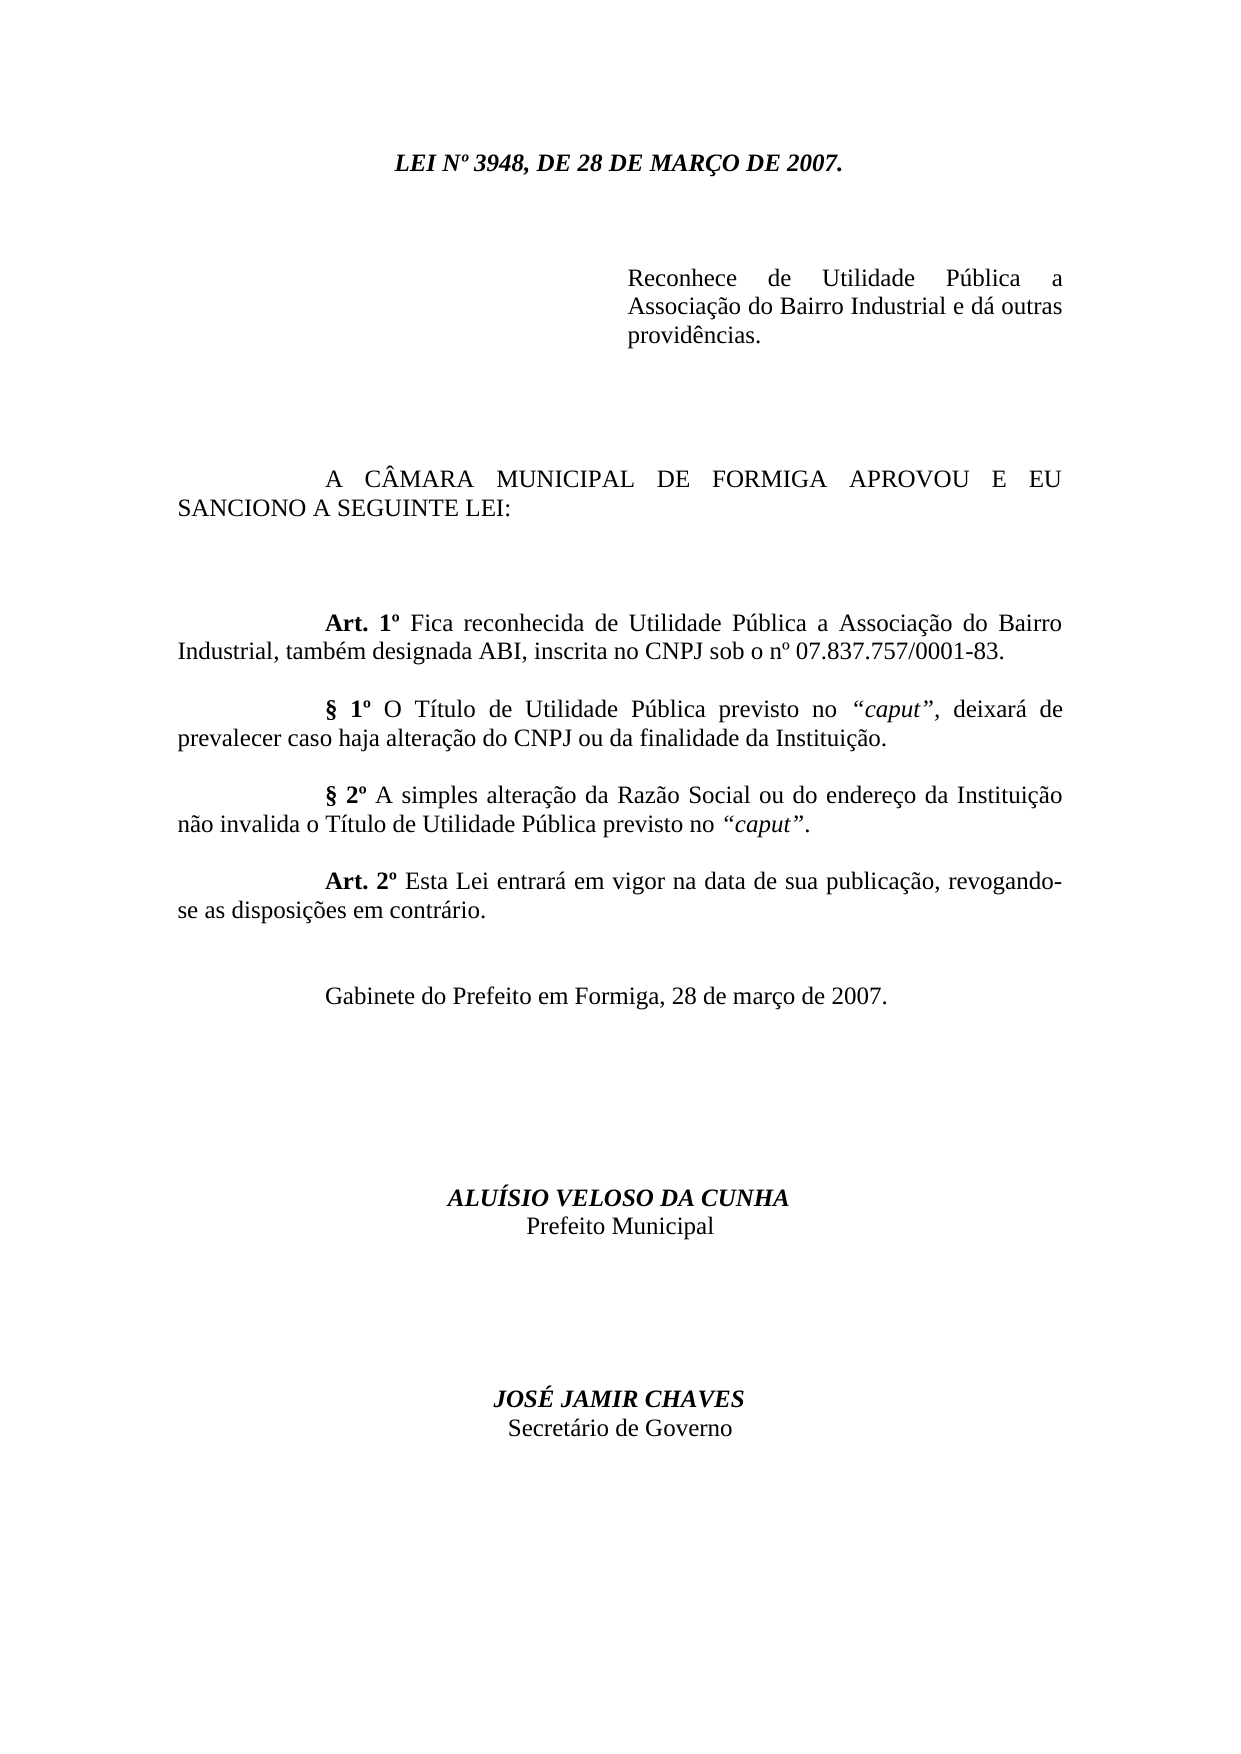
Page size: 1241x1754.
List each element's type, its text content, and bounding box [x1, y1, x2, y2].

text A CÂMARA MUNICIPAL DE FORMIGA APROVOU E EU SANCIONO A SEGUINTE LEI: [177, 464, 1063, 521]
text Gabinete do Prefeito em Formiga, 28 de março de 2007. [177, 981, 1063, 1010]
text Art. 1º Fica reconhecida de Utilidade Pública a Associação do Bairro Industrial, também designada ABI, inscrita no CNPJ sob o nº 07.837.757/0001-83. [177, 608, 1063, 665]
text § 1º O Título de Utilidade Pública previsto no “caput”, deixará de prevalecer caso haja alteração do CNPJ ou da finalidade da Instituição. [177, 694, 1063, 751]
text § 2º A simples alteração da Razão Social ou do endereço da Instituição não invalida o Título de Utilidade Pública previsto no “caput”. [177, 780, 1063, 838]
text Secretário de Governo [177, 1413, 1063, 1441]
text LEI Nº 3948, DE 28 DE MARÇO DE 2007. [177, 148, 1063, 176]
text JOSÉ JAMIR CHAVES [177, 1384, 1063, 1413]
text Reconhece de Utilidade Pública a Associação do Bairro Industrial e dá outras providências. [627, 263, 1063, 349]
text ALUÍSIO VELOSO DA CUNHA [177, 1183, 1063, 1211]
text Prefeito Municipal [177, 1211, 1063, 1240]
text Art. 2º Esta Lei entrará em vigor na data de sua publicação, revogando-se as disposições em contrário. [177, 866, 1063, 924]
